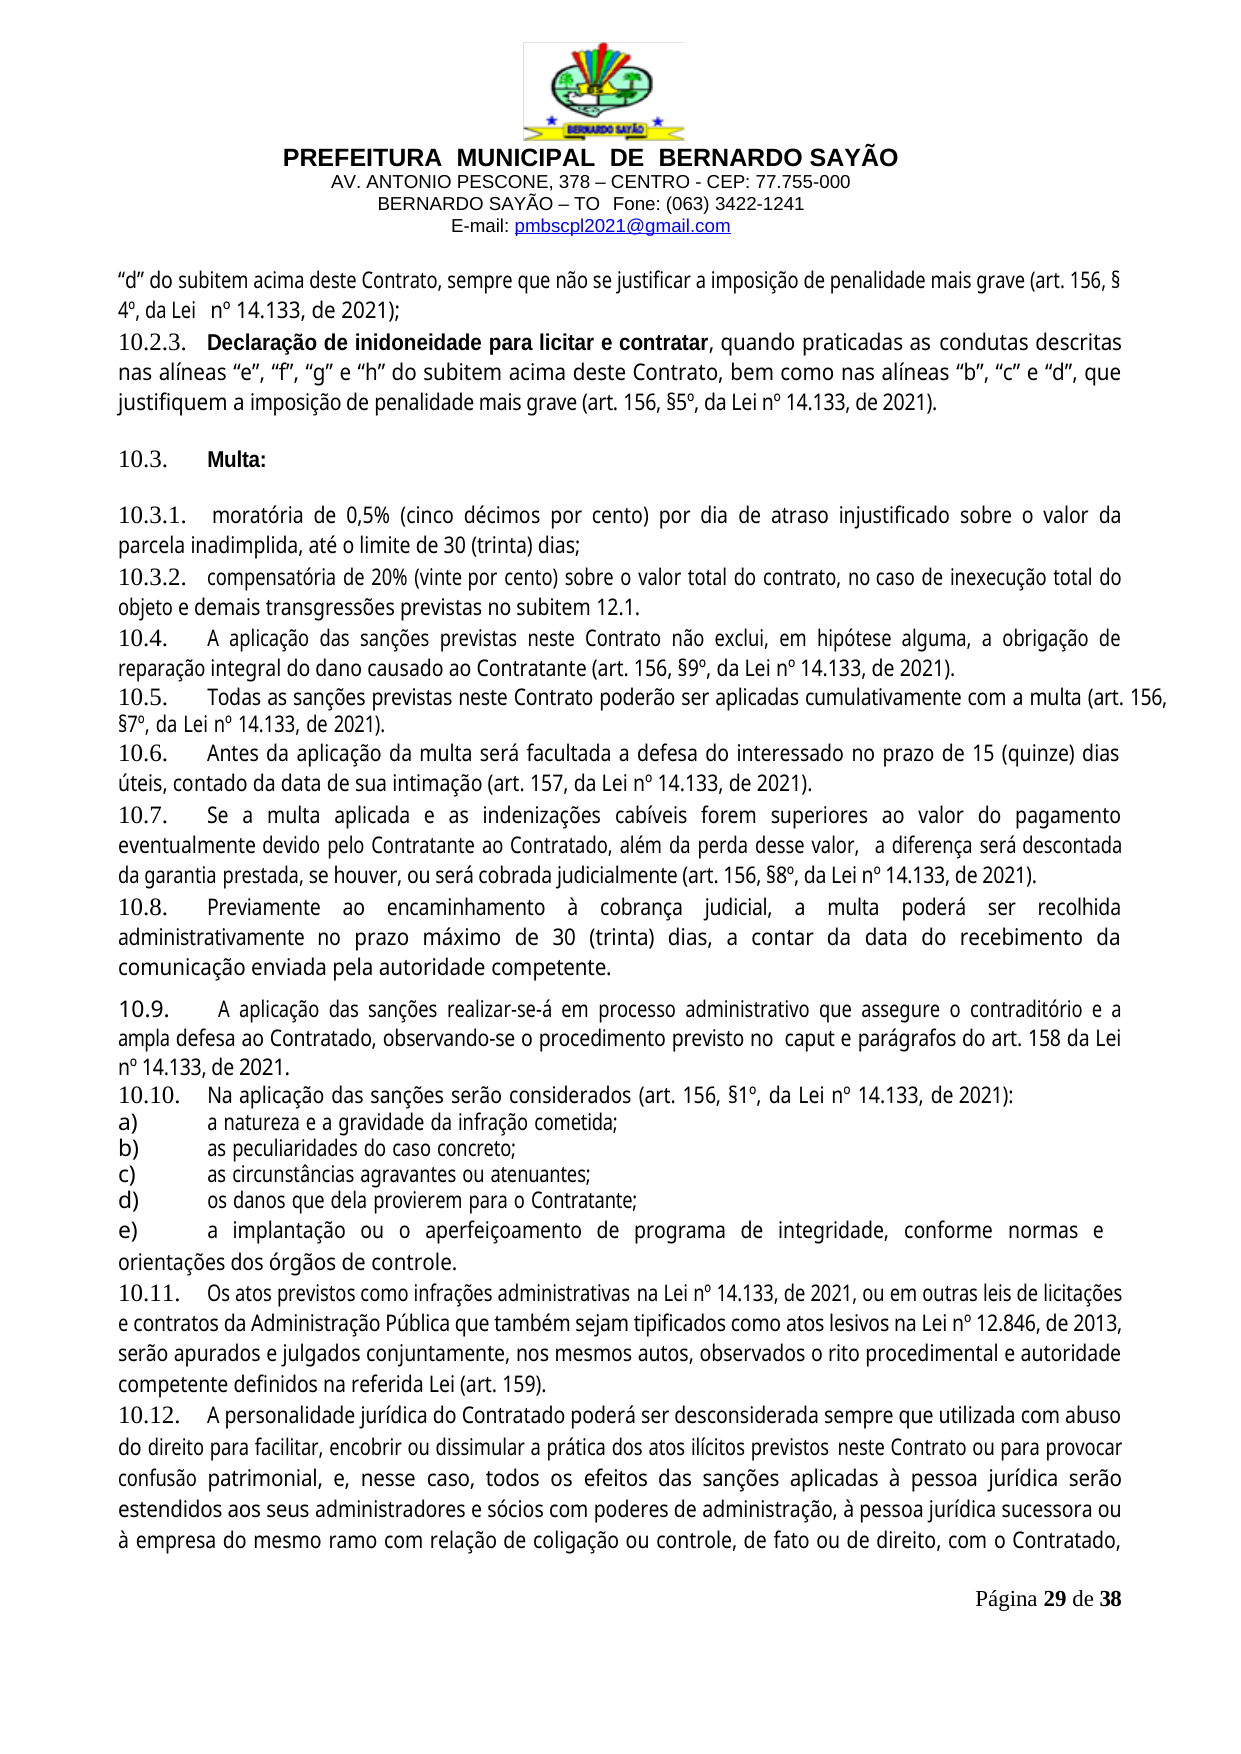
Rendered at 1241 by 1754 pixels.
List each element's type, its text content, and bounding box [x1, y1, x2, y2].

list Declaração de inidoneidade para licitar e contratar, quando praticadas as condutas descritas nas alíneas “e”, “f”, “g” e “h” do subitem acima deste Contrato, bem como nas alíneas “b”, “c” e “d”, que justifiquem a imposição de penalidade mais grave (art. 156, §5º, da Lei nº 14.133, de 2021). [118, 326, 1123, 418]
list Multa: [118, 444, 1181, 472]
list A aplicação das sanções previstas neste Contrato não exclui, em hipótese alguma, a obrigação de reparação integral do dano causado ao Contratante (art. 156, §9º, da Lei nº 14.133, de 2021). [118, 622, 1122, 683]
list moratória de 0,5% (cinco décimos por cento) por dia de atraso injustificado sobre o valor da parcela inadimplida, até o limite de 30 (trinta) dias; [118, 499, 1122, 560]
list a natureza e a gravidade da infração cometida; [118, 1109, 1181, 1135]
list A aplicação das sanções realizar-se-á em processo administrativo que assegure o contraditório e a ampla defesa ao Contratado, observando-se o procedimento previsto no caput e parágrafos do art. 158 da Lei nº 14.133, de 2021. [118, 995, 1122, 1081]
list os danos que dela provierem para o Contratante; [118, 1188, 1181, 1214]
list compensatória de 20% (vinte por cento) sobre o valor total do contrato, no caso de inexecução total do objeto e demais transgressões previstas no subitem 12.1. [118, 561, 1122, 622]
list Todas as sanções previstas neste Contrato poderão ser aplicadas cumulativamente com a multa (art. 156, [118, 683, 1181, 711]
picture [522, 42, 685, 141]
list Os atos previstos como infrações administrativas na Lei nº 14.133, de 2021, ou em outras leis de licitações e contratos da Administração Pública que também sejam tipificados como atos lesivos na Lei nº 12.846, de 2013, serão apurados e julgados conjuntamente, nos mesmos autos, observados o rito procedimental e autoridade competente definidos na referida Lei (art. 159). [118, 1277, 1122, 1399]
list as circunstâncias agravantes ou atenuantes; [118, 1162, 1181, 1188]
list a implantação ou o aperfeiçoamento de programa de integridade, conforme normas e orientações dos órgãos de controle. [118, 1214, 1104, 1277]
list Antes da aplicação da multa será facultada a defesa do interessado no prazo de 15 (quinze) dias úteis, contado da data de sua intimação (art. 157, da Lei nº 14.133, de 2021). [118, 737, 1122, 799]
list as peculiaridades do caso concreto; [118, 1135, 1181, 1162]
list Se a multa aplicada e as indenizações cabíveis forem superiores ao valor do pagamento eventualmente devido pelo Contratante ao Contratado, além da perda desse valor, a diferença será descontada da garantia prestada, se houver, ou será cobrada judicialmente (art. 156, §8º, da Lei nº 14.133, de 2021). [118, 799, 1122, 891]
text §7º, da Lei nº 14.133, de 2021). [118, 711, 1181, 737]
list Previamente ao encaminhamento à cobrança judicial, a multa poderá ser recolhida administrativamente no prazo máximo de 30 (trinta) dias, a contar da data do recebimento da comunicação enviada pela autoridade competente. [118, 891, 1122, 983]
list Na aplicação das sanções serão considerados (art. 156, §1º, da Lei nº 14.133, de 2021): [118, 1081, 1181, 1109]
